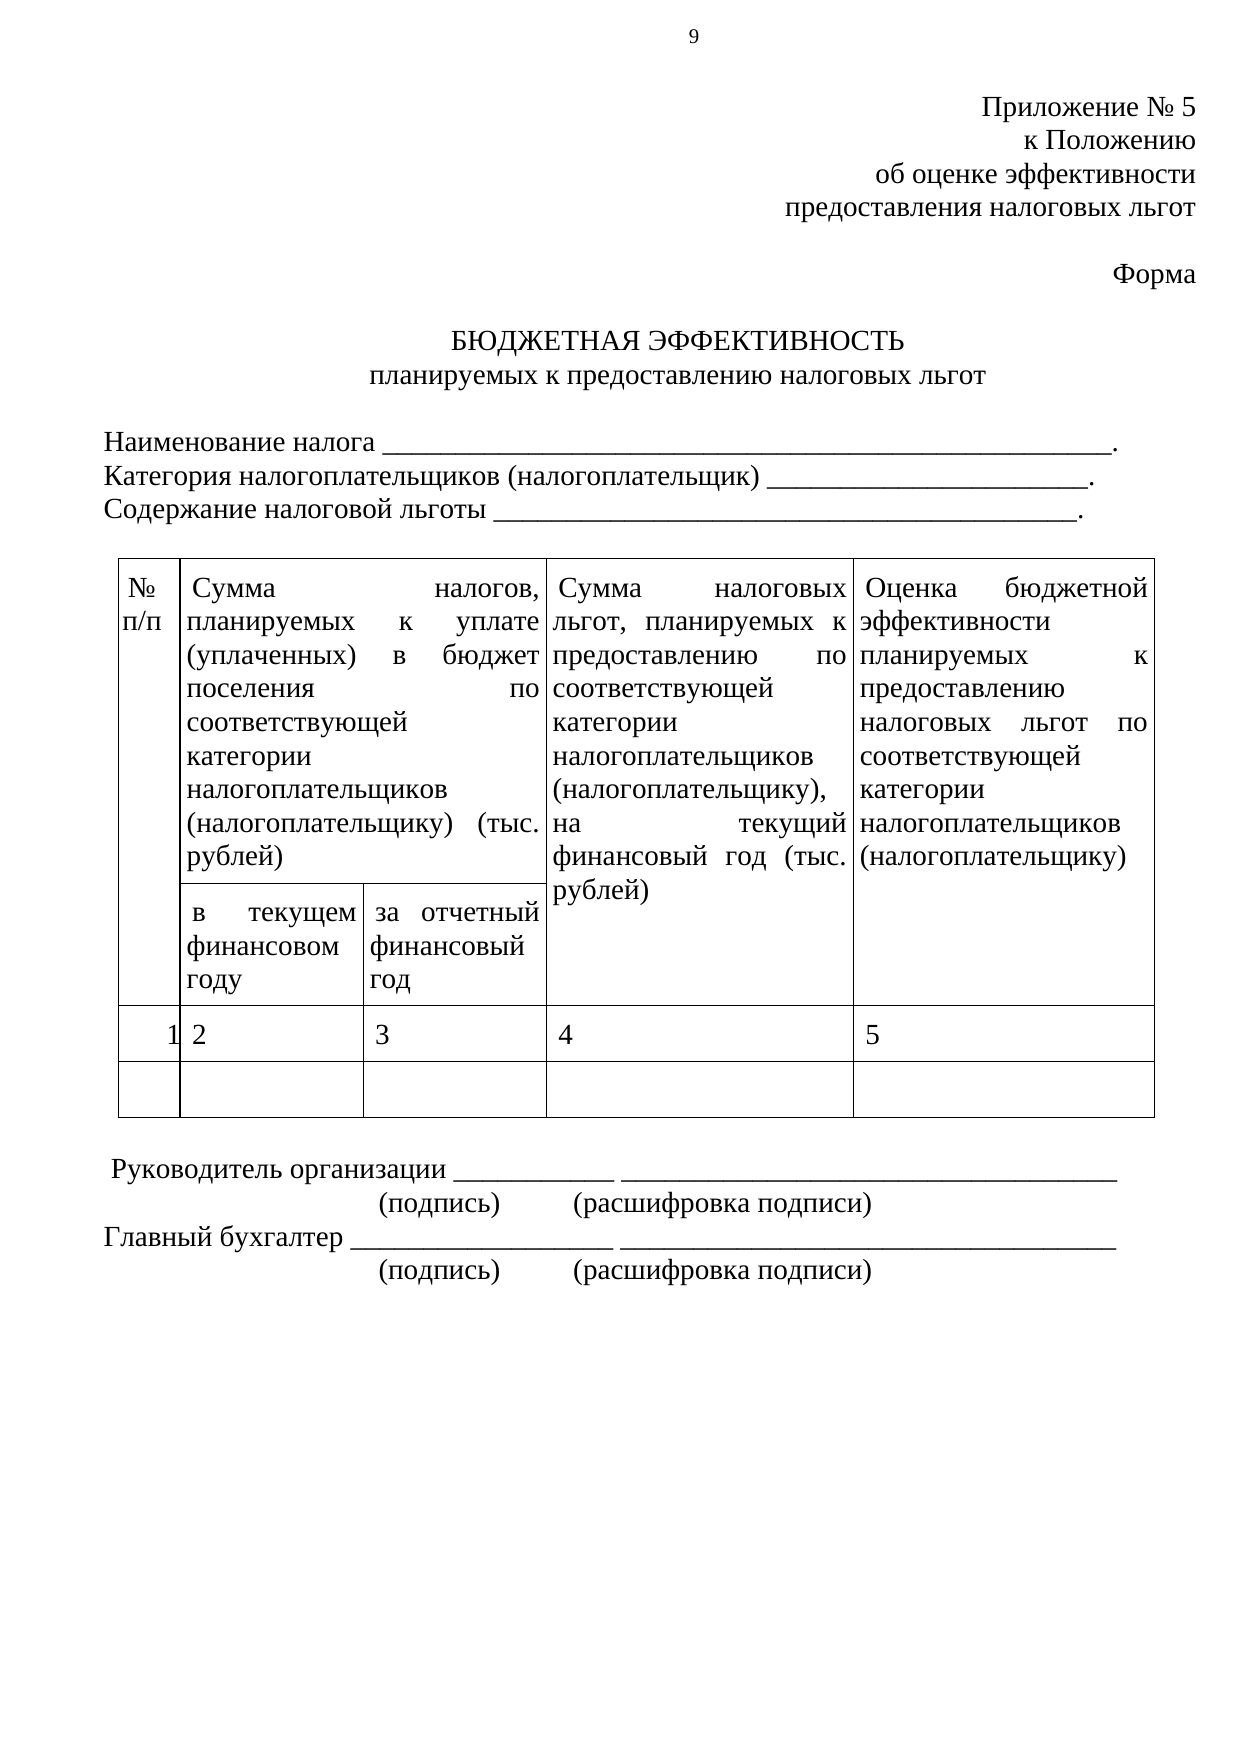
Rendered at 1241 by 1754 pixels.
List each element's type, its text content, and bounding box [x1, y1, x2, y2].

text (подпись) (расшифровка подписи) [103, 1252, 1196, 1286]
table_cell 2 [181, 1006, 363, 1061]
table_cell [854, 1062, 1154, 1117]
table_cell 5 [854, 1006, 1154, 1061]
table_header Оценка бюджетной эффективности планируемых к предоставлению налоговых льгот по соответствующей категории налогоплательщиков (налогоплательщику) [854, 559, 1154, 1005]
table_header № п/п [119, 559, 179, 1005]
text Руководитель организации ___________ __________________________________ [103, 1152, 1196, 1185]
table_cell [364, 1062, 546, 1117]
text Форма [103, 256, 1196, 290]
table_cell [181, 1062, 363, 1117]
table_cell в текущем финансовом году [181, 884, 363, 1005]
table_cell 3 [364, 1006, 546, 1061]
table_header Сумма налоговых льгот, планируемых к предоставлению по соответствующей категории налогоплательщиков (налогоплательщику), на текущий финансовый год (тыс. рублей) [547, 559, 853, 1005]
table_cell 4 [547, 1006, 853, 1061]
table_cell [119, 1062, 179, 1117]
text Наименование налога __________________________________________________. [103, 424, 1196, 458]
text (подпись) (расшифровка подписи) [103, 1185, 1196, 1219]
table_cell 1 [119, 1006, 179, 1061]
text Главный бухгалтер __________________ __________________________________ [103, 1219, 1196, 1252]
table_cell за отчетный финансовый год [364, 884, 546, 1005]
table_header Сумма налогов, планируемых к уплате (уплаченных) в бюджет поселения по соответствующей категории налогоплательщиков (налогоплательщику) (тыс. рублей) [181, 559, 546, 882]
text к Положению [103, 122, 1196, 156]
text предоставления налоговых льгот [103, 189, 1196, 223]
text об оценке эффективности [103, 156, 1196, 189]
text Содержание налоговой льготы ________________________________________. [103, 491, 1196, 525]
text Приложение № 5 [103, 89, 1196, 122]
text БЮДЖЕТНАЯ ЭФФЕКТИВНОСТЬ [103, 323, 1196, 357]
table_cell [547, 1062, 853, 1117]
text планируемых к предоставлению налоговых льгот [103, 357, 1196, 391]
text Категория налогоплательщиков (налогоплательщик) ______________________. [103, 458, 1196, 491]
